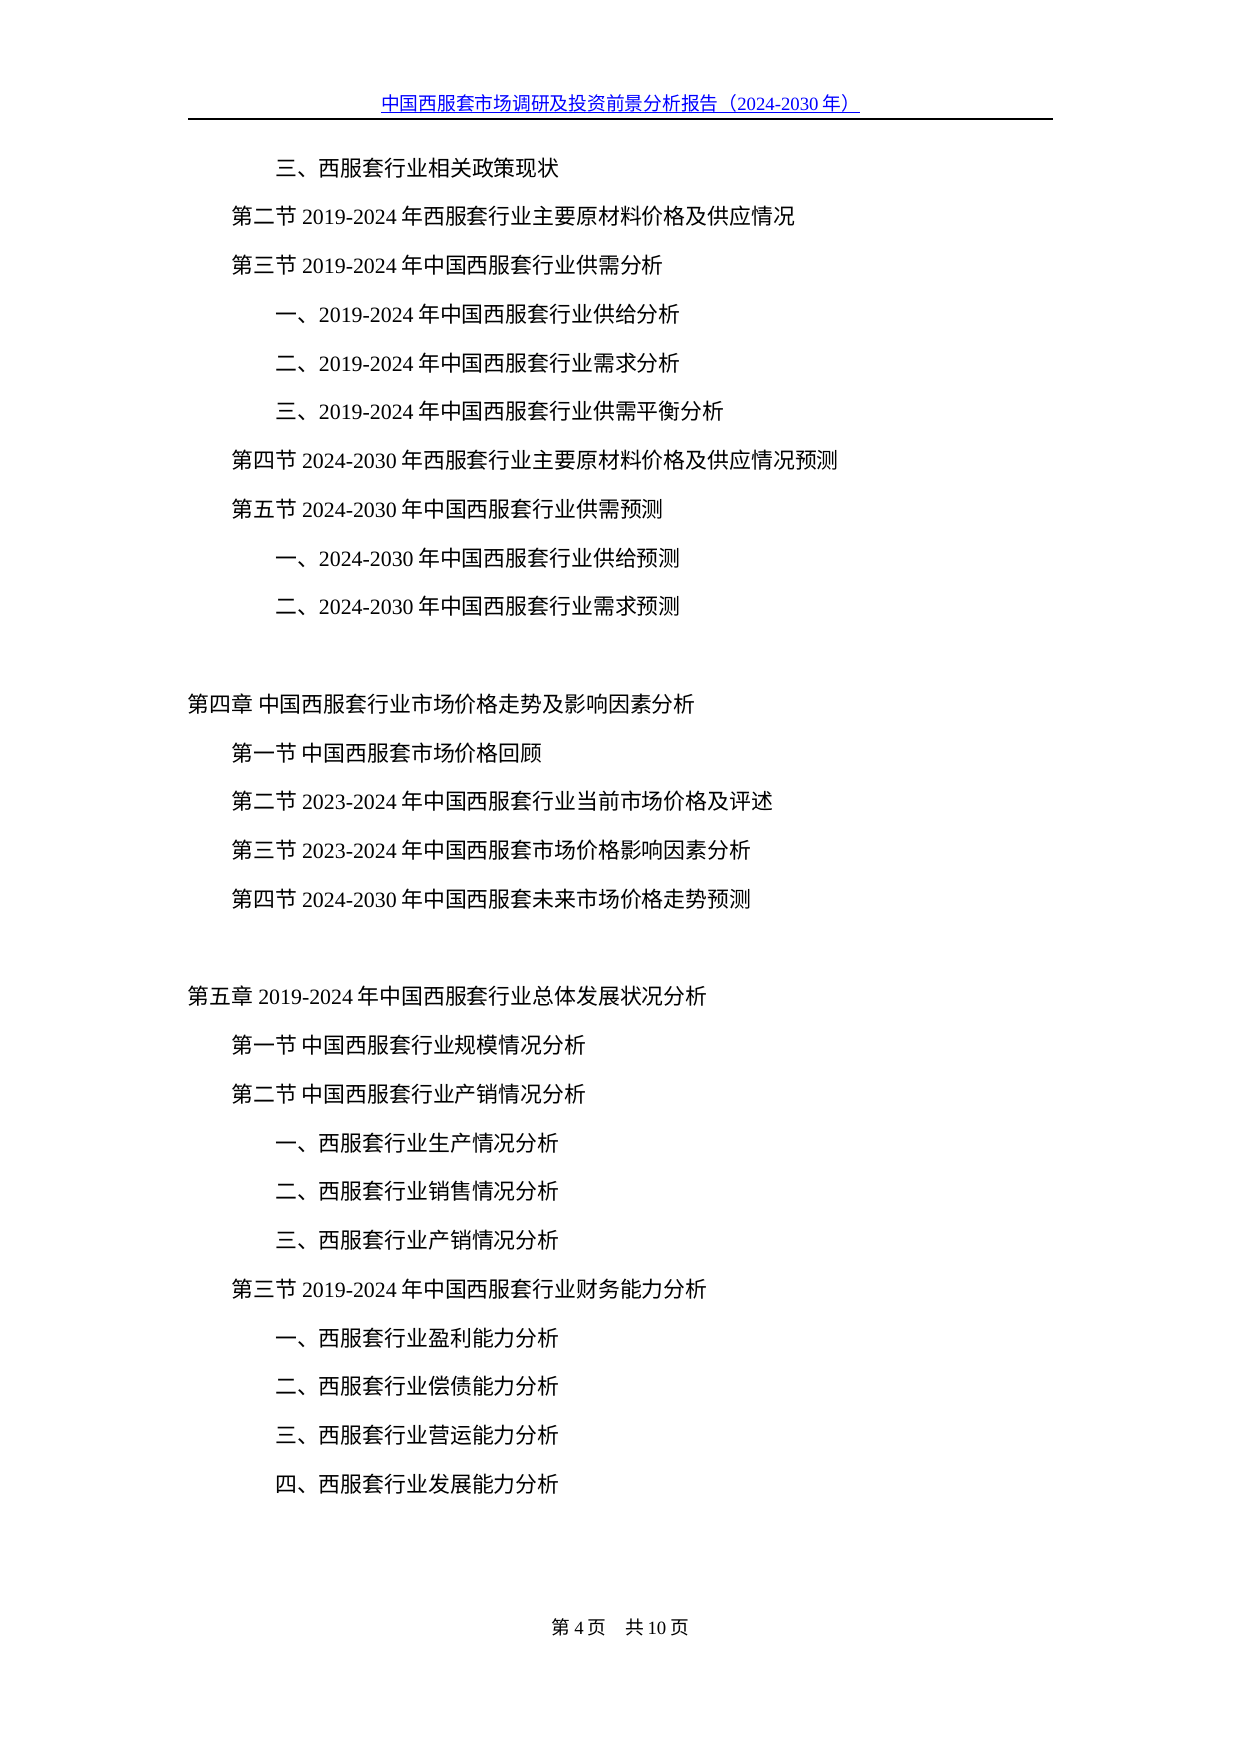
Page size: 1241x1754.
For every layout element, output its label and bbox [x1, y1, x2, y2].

text [187, 150, 1053, 1499]
